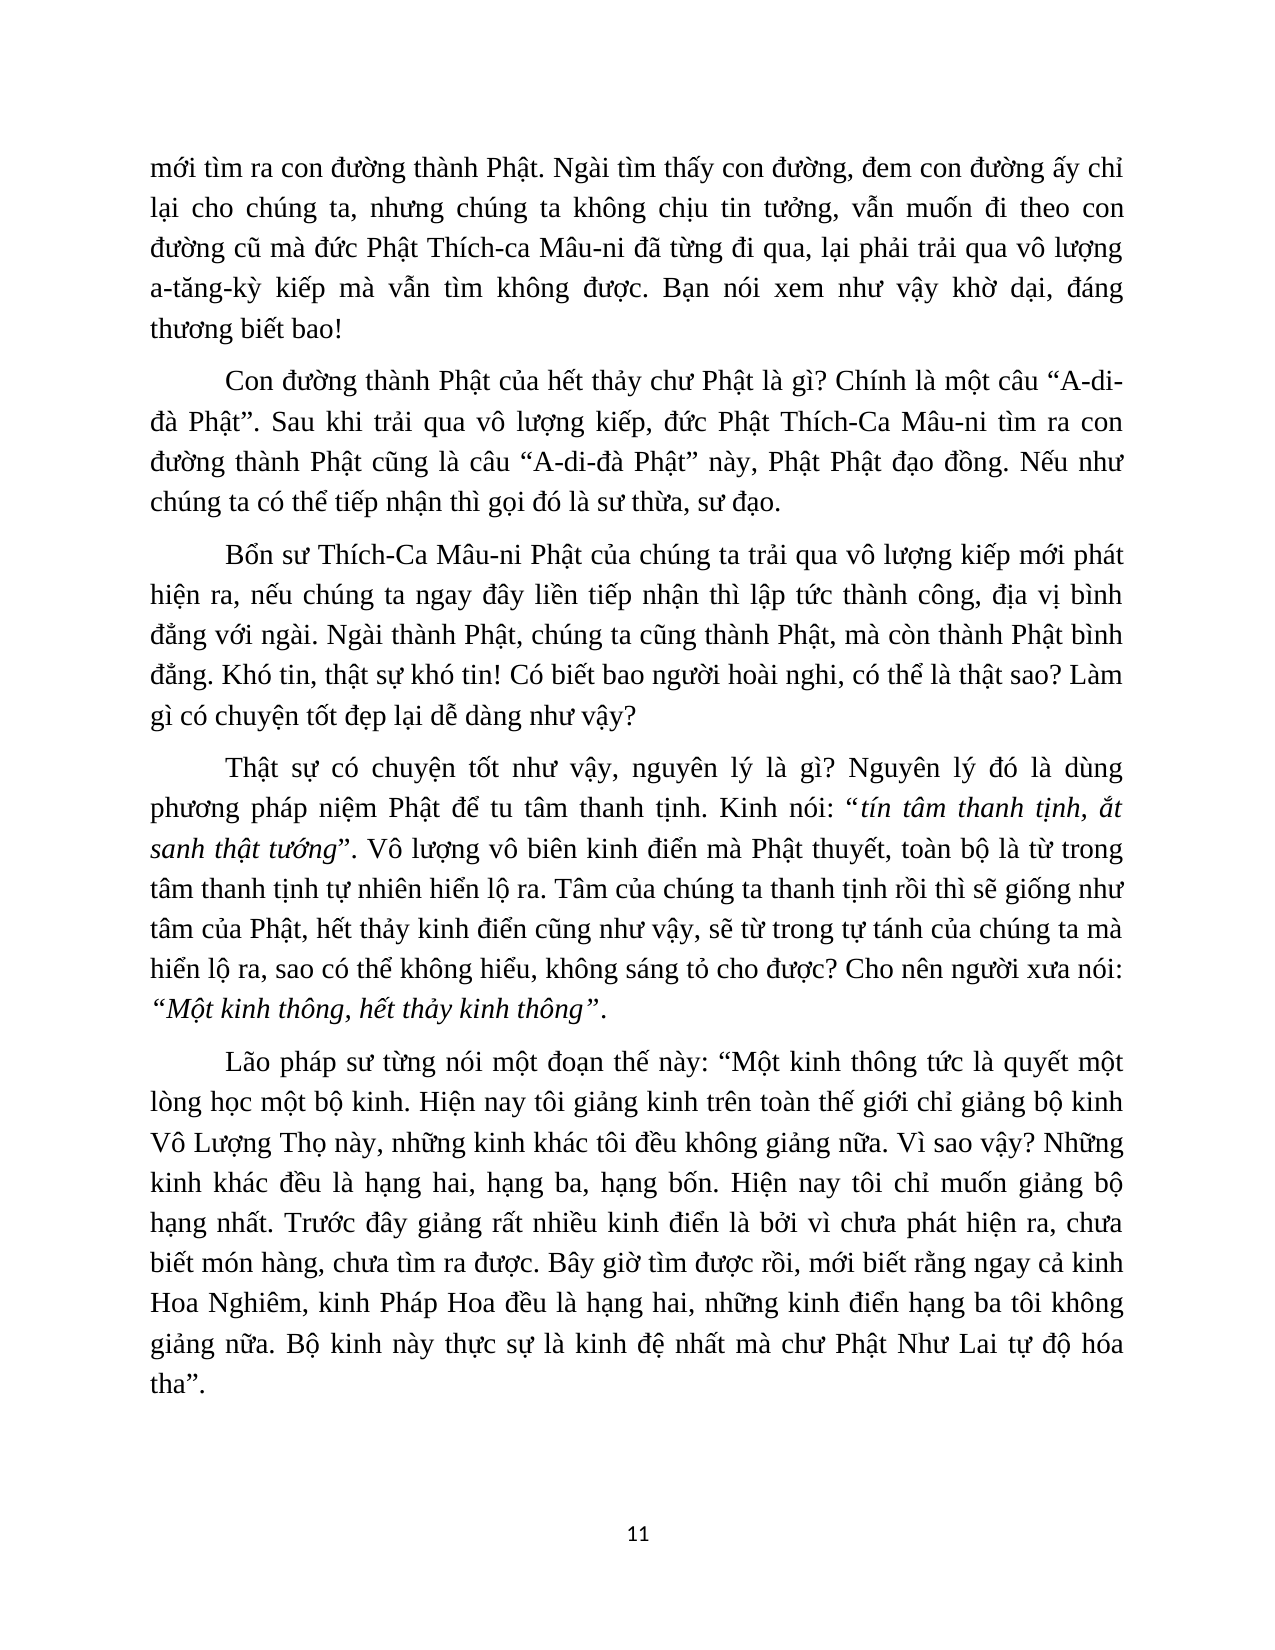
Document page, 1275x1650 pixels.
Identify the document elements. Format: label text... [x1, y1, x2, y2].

text Thật sự có chuyện tốt như vậy, nguyên lý là gì? Nguyên lý đó là dùng phương pháp niệm Phật để tu tâm thanh tịnh. Kinh nói: “tín tâm thanh tịnh, ắt sanh thật tướng”. Vô lượng vô biên kinh điển mà Phật thuyết, toàn bộ là từ trong tâm thanh tịnh tự nhiên hiển lộ ra. Tâm của chúng ta thanh tịnh rồi thì sẽ giống như tâm của Phật, hết thảy kinh điển cũng như vậy, sẽ từ trong tự tánh của chúng ta mà hiển lộ ra, sao có thể không hiểu, không sáng tỏ cho được? Cho nên người xưa nói: “Một kinh thông, hết thảy kinh thông”. [150, 750, 1125, 1025]
text Con đường thành Phật của hết thảy chư Phật là gì? Chính là một câu “A-di-đà Phật”. Sau khi trải qua vô lượng kiếp, đức Phật Thích-Ca Mâu-ni tìm ra con đường thành Phật cũng là câu “A-di-đà Phật” này, Phật Phật đạo đồng. Nếu như chúng ta có thể tiếp nhận thì gọi đó là sư thừa, sư đạo. [150, 363, 1125, 518]
text Lão pháp sư từng nói một đoạn thế này: “Một kinh thông tức là quyết một lòng học một bộ kinh. Hiện nay tôi giảng kinh trên toàn thế giới chỉ giảng bộ kinh Vô Lượng Thọ này, những kinh khác tôi đều không giảng nữa. Vì sao vậy? Những kinh khác đều là hạng hai, hạng ba, hạng bốn. Hiện nay tôi chỉ muốn giảng bộ hạng nhất. Trước đây giảng rất nhiều kinh điển là bởi vì chưa phát hiện ra, chưa biết món hàng, chưa tìm ra được. Bây giờ tìm được rồi, mới biết rằng ngay cả kinh Hoa Nghiêm, kinh Pháp Hoa đều là hạng hai, những kinh điển hạng ba tôi không giảng nữa. Bộ kinh này thực sự là kinh đệ nhất mà chư Phật Như Lai tự độ hóa tha”. [150, 1044, 1125, 1399]
text Bổn sư Thích-Ca Mâu-ni Phật của chúng ta trải qua vô lượng kiếp mới phát hiện ra, nếu chúng ta ngay đây liền tiếp nhận thì lập tức thành công, địa vị bình đẳng với ngài. Ngài thành Phật, chúng ta cũng thành Phật, mà còn thành Phật bình đẳng. Khó tin, thật sự khó tin! Có biết bao người hoài nghi, có thể là thật sao? Làm gì có chuyện tốt đẹp lại dễ dàng như vậy? [150, 537, 1125, 731]
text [150, 150, 1125, 344]
